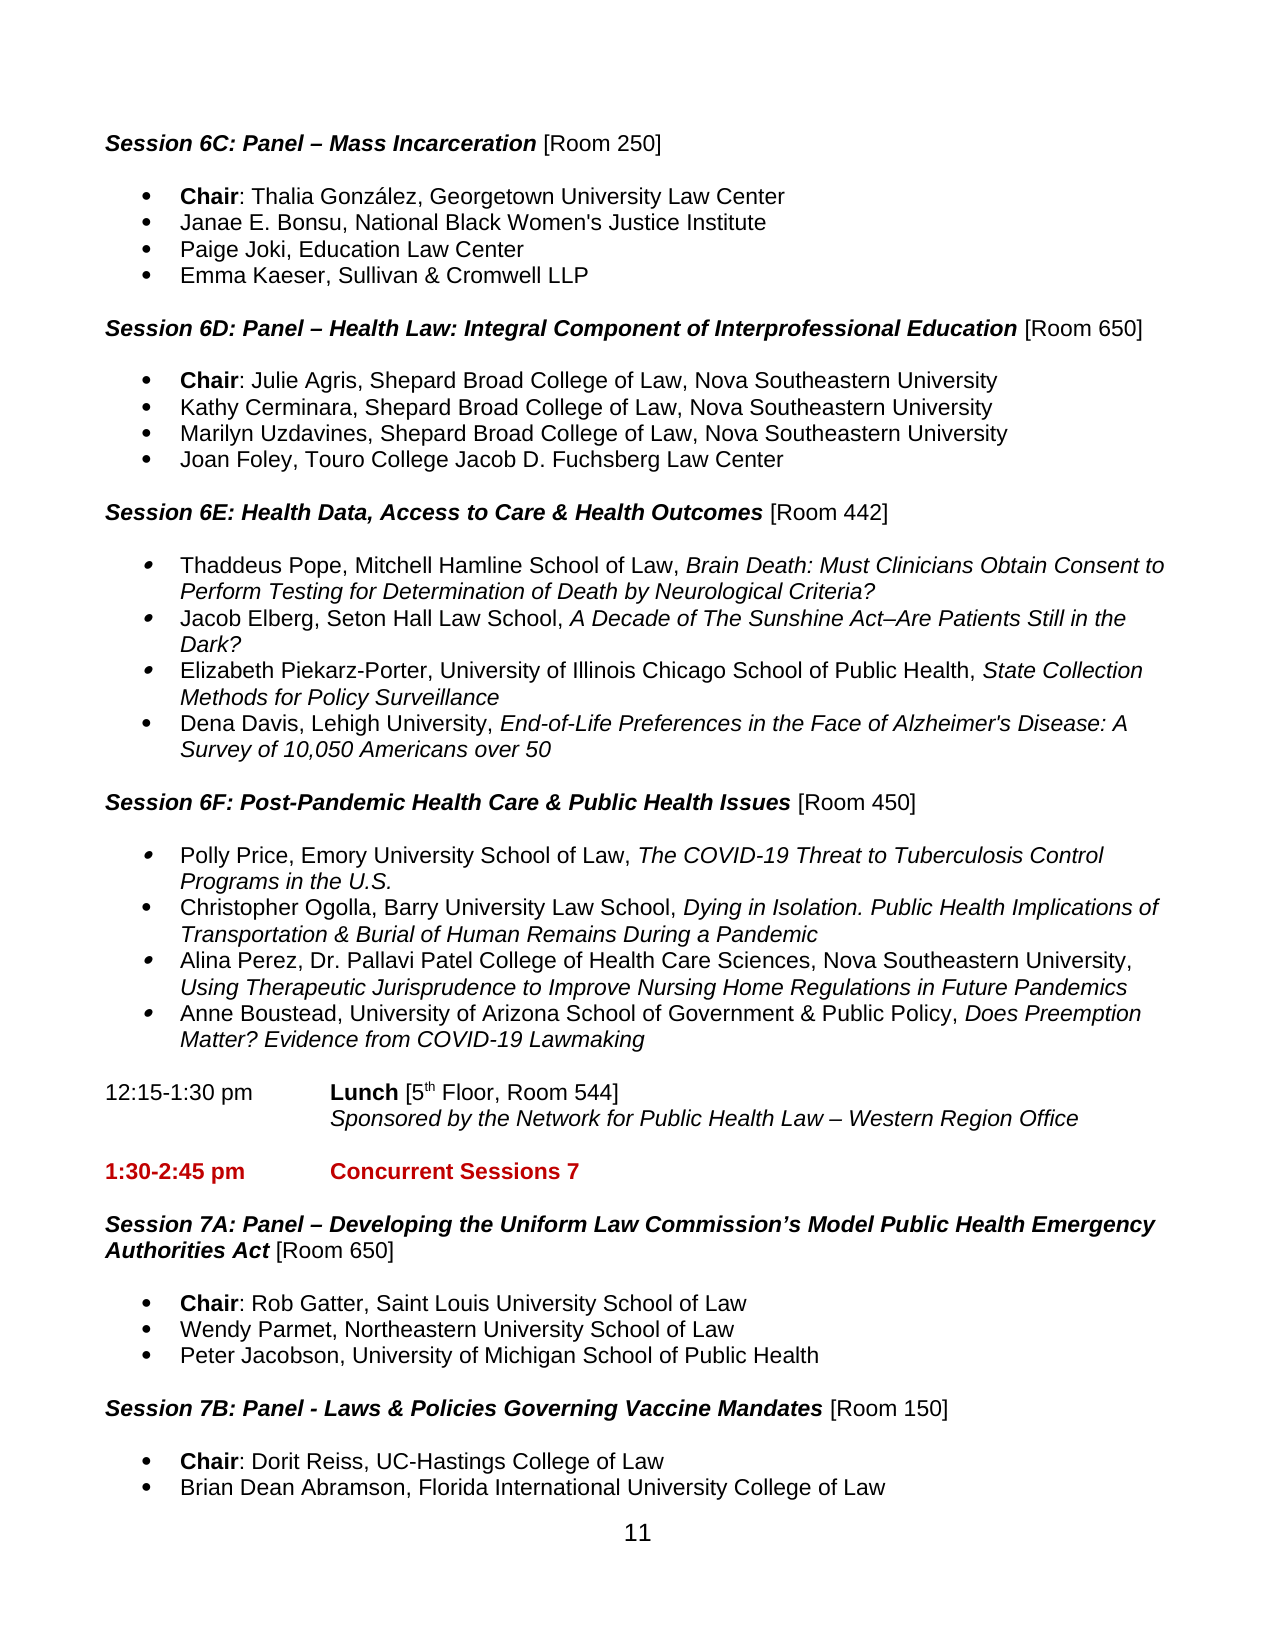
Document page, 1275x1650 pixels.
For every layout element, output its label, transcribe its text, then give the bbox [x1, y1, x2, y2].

list Thaddeus Pope, Mitchell Hamline School of Law, Brain Death: Must Clinicians Obtain Consent to Perform Testing for Determination of Death by Neurological Criteria? [142, 552, 1170, 604]
list Brian Dean Abramson, Florida International University College of Law [142, 1474, 1170, 1501]
text 1:30-2:45 pm Concurrent Sessions 7 [105, 1158, 1170, 1184]
text Session 7A: Panel – Developing the Uniform Law Commission’s Model Public Health Emergency Authorities Act [Room 650] [105, 1211, 1170, 1263]
text Session 6F: Post-Pandemic Health Care & Public Health Issues [Room 450] [105, 789, 1170, 815]
list Anne Boustead, University of Arizona School of Government & Public Policy, Does Preemption Matter? Evidence from COVID-19 Lawmaking [142, 1000, 1170, 1052]
text Session 7B: Panel - Laws & Policies Governing Vaccine Mandates [Room 150] [105, 1395, 1170, 1421]
list Chair: Thalia González, Georgetown University Law Center [142, 183, 1170, 209]
list Polly Price, Emory University School of Law, The COVID-19 Threat to Tuberculosis Control Programs in the U.S. [142, 842, 1170, 894]
text Session 6E: Health Data, Access to Care & Health Outcomes [Room 442] [105, 499, 1170, 525]
text 12:15-1:30 pm Lunch [5th Floor, Room 544] [105, 1079, 1170, 1105]
list Alina Perez, Dr. Pallavi Patel College of Health Care Sciences, Nova Southeastern University, Using Therapeutic Jurisprudence to Improve Nursing Home Regulations in Future Pandemics [142, 947, 1170, 1000]
list Paige Joki, Education Law Center [142, 236, 1170, 262]
list Jacob Elberg, Seton Hall Law School, A Decade of The Sunshine Act–Are Patients Still in the Dark? [142, 604, 1170, 657]
text Session 6C: Panel – Mass Incarceration [Room 250] [105, 130, 1170, 156]
list Janae E. Bonsu, National Black Women's Justice Institute [142, 209, 1170, 236]
list Joan Foley, Touro College Jacob D. Fuchsberg Law Center [142, 446, 1170, 473]
text Sponsored by the Network for Public Health Law – Western Region Office [255, 1105, 1170, 1132]
list Elizabeth Piekarz-Porter, University of Illinois Chicago School of Public Health, State Collection Methods for Policy Surveillance [142, 657, 1170, 710]
list Marilyn Uzdavines, Shepard Broad College of Law, Nova Southeastern University [142, 420, 1170, 446]
list Kathy Cerminara, Shepard Broad College of Law, Nova Southeastern University [142, 394, 1170, 420]
list Wendy Parmet, Northeastern University School of Law [142, 1316, 1170, 1342]
list Chair: Julie Agris, Shepard Broad College of Law, Nova Southeastern University [142, 367, 1170, 394]
list Dena Davis, Lehigh University, End-of-Life Preferences in the Face of Alzheimer's Disease: A Survey of 10,050 Americans over 50 [142, 710, 1170, 763]
list Peter Jacobson, University of Michigan School of Public Health [142, 1342, 1170, 1369]
text Session 6D: Panel – Health Law: Integral Component of Interprofessional Education [Room 650] [105, 314, 1170, 341]
list Chair: Dorit Reiss, UC-Hastings College of Law [142, 1448, 1170, 1474]
list Chair: Rob Gatter, Saint Louis University School of Law [142, 1290, 1170, 1316]
list Christopher Ogolla, Barry University Law School, Dying in Isolation. Public Health Implications of Transportation & Burial of Human Remains During a Pandemic [142, 894, 1170, 947]
list Emma Kaeser, Sullivan & Cromwell LLP [142, 262, 1170, 288]
